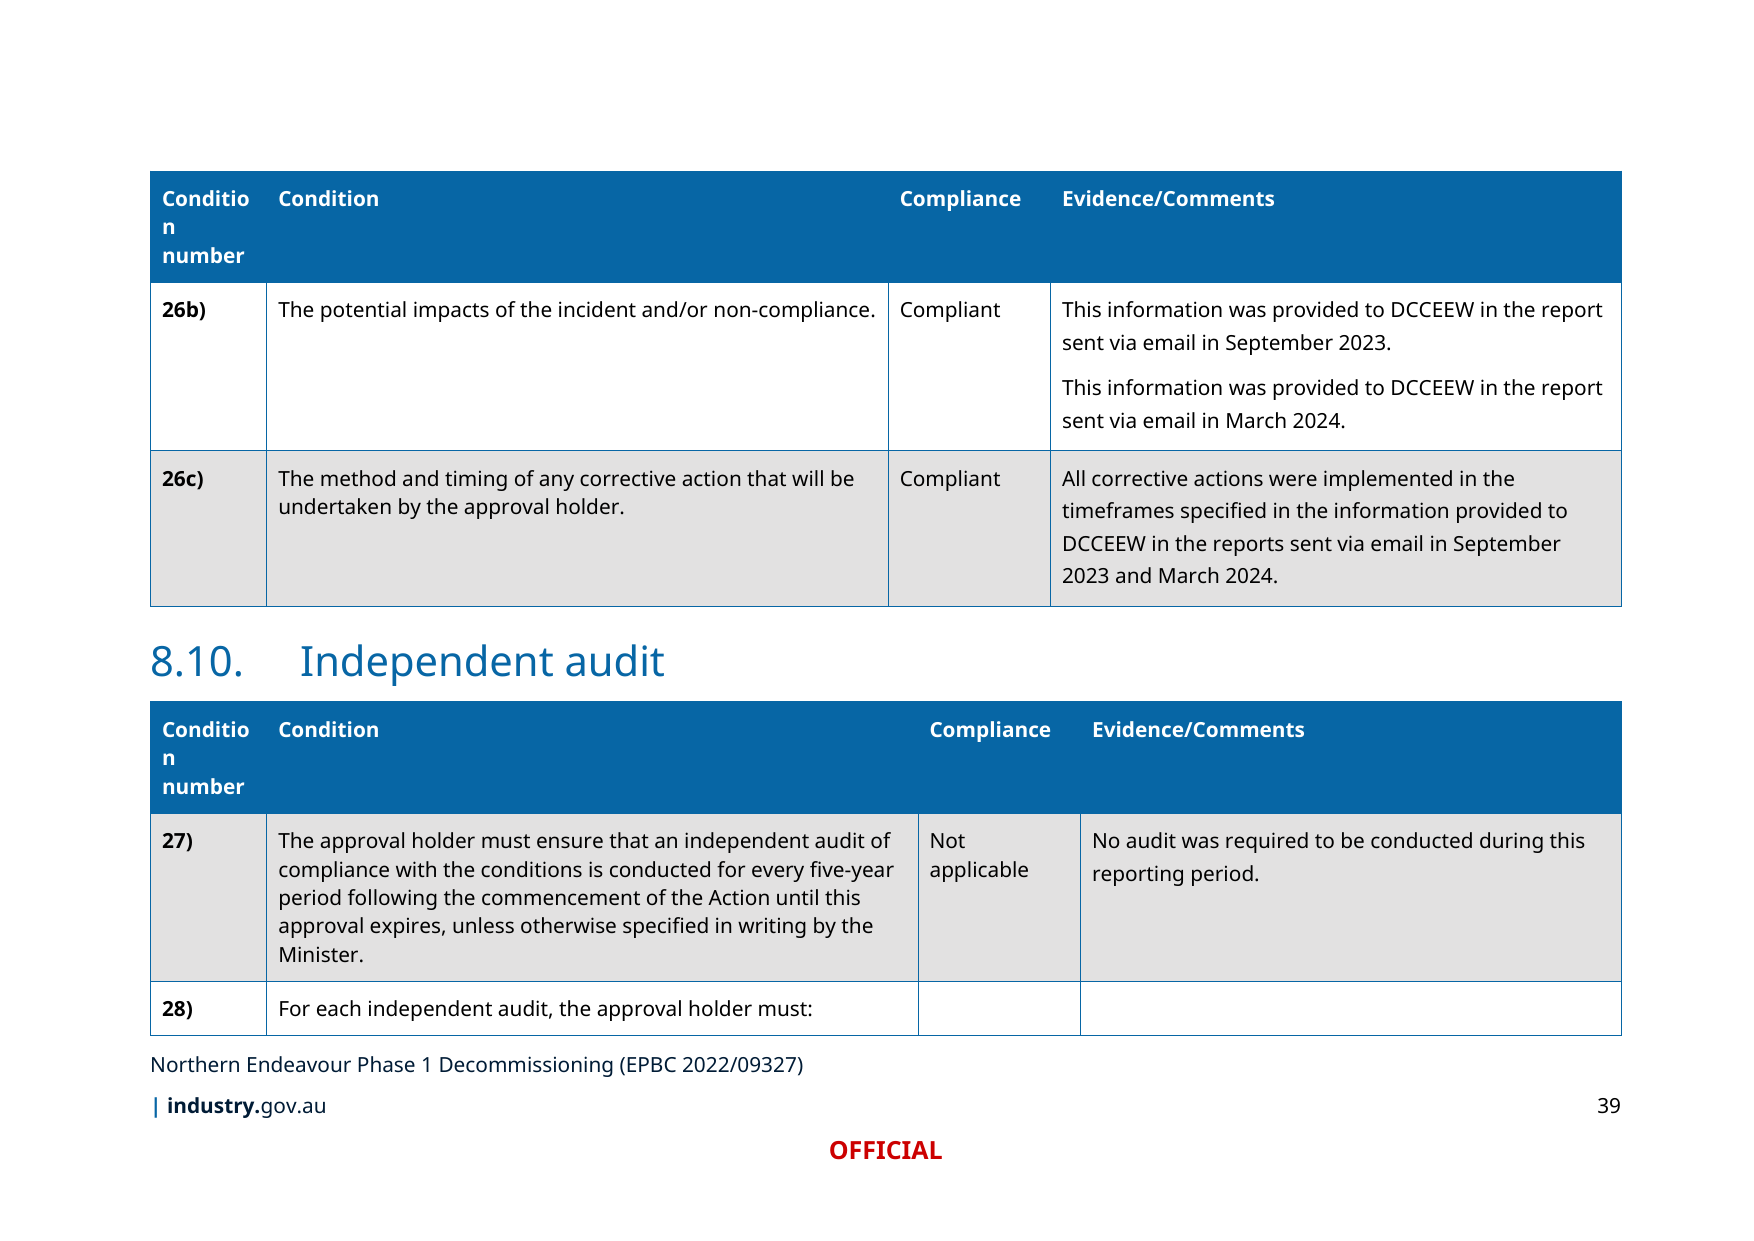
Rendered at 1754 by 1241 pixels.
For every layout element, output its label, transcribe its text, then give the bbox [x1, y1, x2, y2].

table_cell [1051, 283, 1621, 450]
table_cell Compliant [889, 451, 1050, 606]
table_cell The method and timing of any corrective action that will be undertaken by the approval holder. [267, 451, 888, 606]
table_cell Compliant [889, 283, 1050, 450]
table_cell Not applicable [919, 814, 1080, 981]
table_cell All corrective actions were implemented in the timeframes specified in the information provided to DCCEEW in the reports sent via email in September 2023 and March 2024. [1051, 451, 1621, 606]
table_header Condition number [151, 703, 266, 813]
table_cell 26c) [151, 451, 266, 606]
table_cell The potential impacts of the incident and/or non-compliance. [267, 283, 888, 450]
table_cell For each independent audit, the approval holder must: [267, 982, 918, 1035]
table_header Compliance [919, 703, 1080, 813]
table_header Condition number [151, 172, 266, 282]
table_cell [919, 982, 1080, 1035]
subtitle Independent audit [150, 632, 1621, 689]
table_header Condition [267, 703, 918, 813]
table_cell The approval holder must ensure that an independent audit of compliance with the conditions is conducted for every five-year period following the commencement of the Action until this approval expires, unless otherwise specified in writing by the Minister. [267, 814, 918, 981]
table_header Compliance [889, 172, 1050, 282]
table_cell 26b) [151, 283, 266, 450]
table_cell 27) [151, 814, 266, 981]
table_header Evidence/Comments [1081, 703, 1621, 813]
table_cell 28) [151, 982, 266, 1035]
table_cell [1081, 982, 1621, 1035]
table_header Condition [267, 172, 888, 282]
table_header Evidence/Comments [1051, 172, 1621, 282]
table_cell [1081, 814, 1621, 981]
